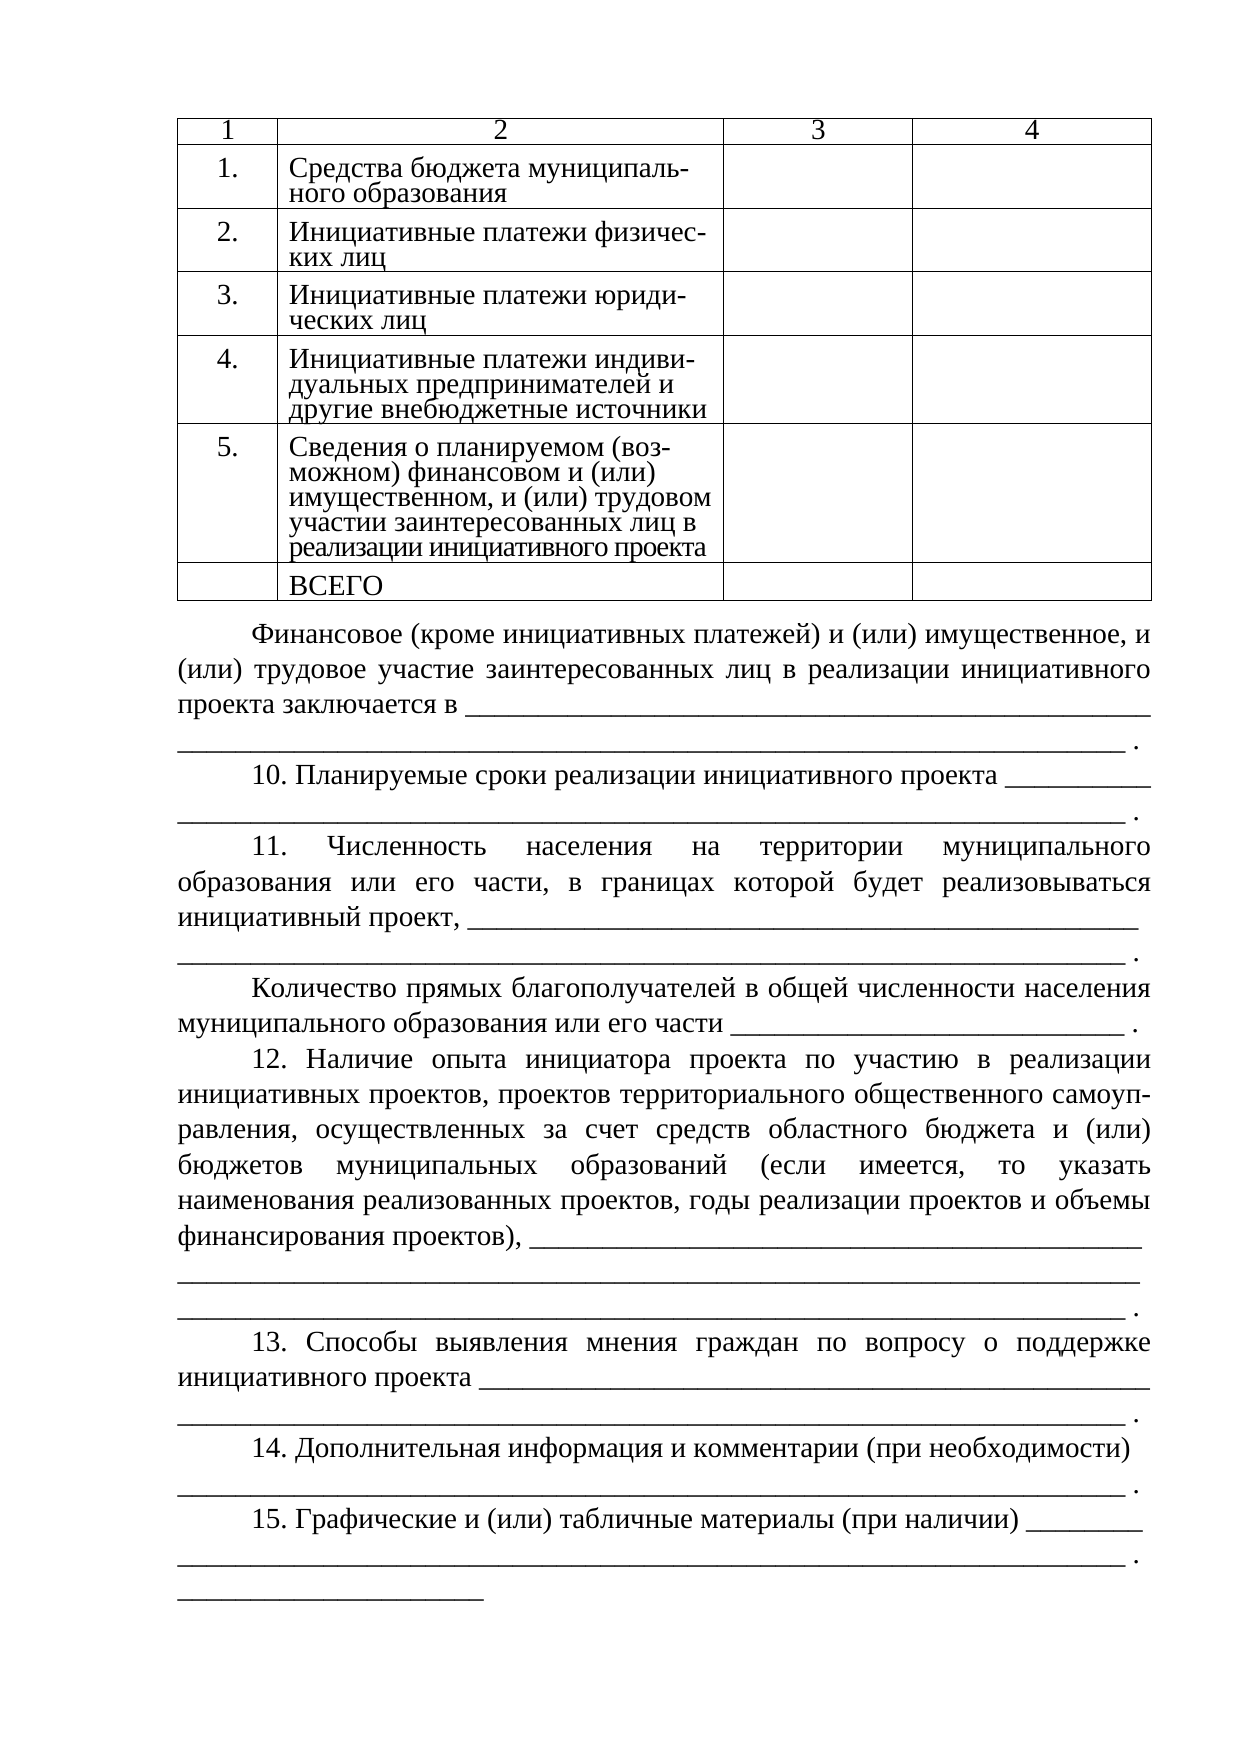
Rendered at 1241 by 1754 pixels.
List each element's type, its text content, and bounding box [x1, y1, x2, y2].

table_cell [724, 145, 912, 208]
table_cell 4. [178, 336, 277, 423]
text 13. Способы выявления мнения граждан по вопросу о поддержке инициативного проекта ______________________________________________ [177, 1322, 1152, 1393]
text __________________________________________________________________ [177, 1251, 1152, 1287]
table_cell Средства бюджета муниципаль-ного образования [278, 145, 723, 208]
table_cell [724, 272, 912, 335]
table_cell [913, 424, 1151, 562]
text _________________________________________________________________ . [177, 933, 1152, 968]
text _________________________________________________________________ . [177, 1535, 1152, 1570]
text 10. Планируемые сроки реализации инициативного проекта __________ [177, 756, 1152, 791]
text Финансовое (кроме инициативных платежей) и (или) имущественное, и (или) трудовое участие заинтересованных лиц в реализации инициативного проекта заключается в _______________________________________________ [177, 614, 1152, 720]
table_header 1 [178, 119, 277, 144]
table_cell [724, 336, 912, 423]
text _________________________________________________________________ . [177, 791, 1152, 826]
text _____________________ [177, 1570, 1152, 1604]
table_cell [913, 563, 1151, 600]
table_cell [724, 424, 912, 562]
text 15. Графические и (или) табличные материалы (при наличии) ________ [177, 1499, 1152, 1535]
table_cell 1. [178, 145, 277, 208]
table_cell [178, 563, 277, 600]
table_header 3 [724, 119, 912, 144]
text _________________________________________________________________ . [177, 1287, 1152, 1322]
text _________________________________________________________________ . [177, 1393, 1152, 1428]
text _________________________________________________________________ . [177, 1464, 1152, 1499]
table_cell Инициативные платежи юриди-ческих лиц [278, 272, 723, 335]
table_cell 3. [178, 272, 277, 335]
table_cell 2. [178, 209, 277, 271]
table_cell [913, 272, 1151, 335]
table_cell [913, 336, 1151, 423]
text 11. Численность населения на территории муниципального образования или его части, в границах которой будет реализовываться инициативный проект, ______________________________________________ [177, 826, 1152, 933]
text 14. Дополнительная информация и комментарии (при необходимости) [177, 1428, 1152, 1464]
text Количество прямых благополучателей в общей численности населения муниципального образования или его части ___________________________ . [177, 968, 1152, 1039]
table_header 4 [913, 119, 1151, 144]
table_cell [724, 563, 912, 600]
list _________________________________________________________________ . [177, 720, 1152, 756]
table_cell Инициативные платежи индиви-дуальных предпринимателей и другие внебюджетные источники [278, 336, 723, 423]
table_cell [724, 209, 912, 271]
table_cell [913, 209, 1151, 271]
text 12. Наличие опыта инициатора проекта по участию в реализации инициативных проектов, проектов территориального общественного самоуп-равления, осуществленных за счет средств областного бюджета и (или) бюджетов муниципальных образований (если имеется, то указать наименования реализованных проектов, годы реализации проектов и объемы финансирования проектов), __________________________________________ [177, 1039, 1152, 1251]
table_cell Инициативные платежи физичес-ких лиц [278, 209, 723, 271]
table_cell ВСЕГО [278, 563, 723, 600]
table_cell [913, 145, 1151, 208]
table_cell Сведения о планируемом (воз-можном) финансовом и (или) имущественном, и (или) трудовом участии заинтересованных лиц в реализации инициативного проекта [278, 424, 723, 562]
table_header 2 [278, 119, 723, 144]
table_cell 5. [178, 424, 277, 562]
